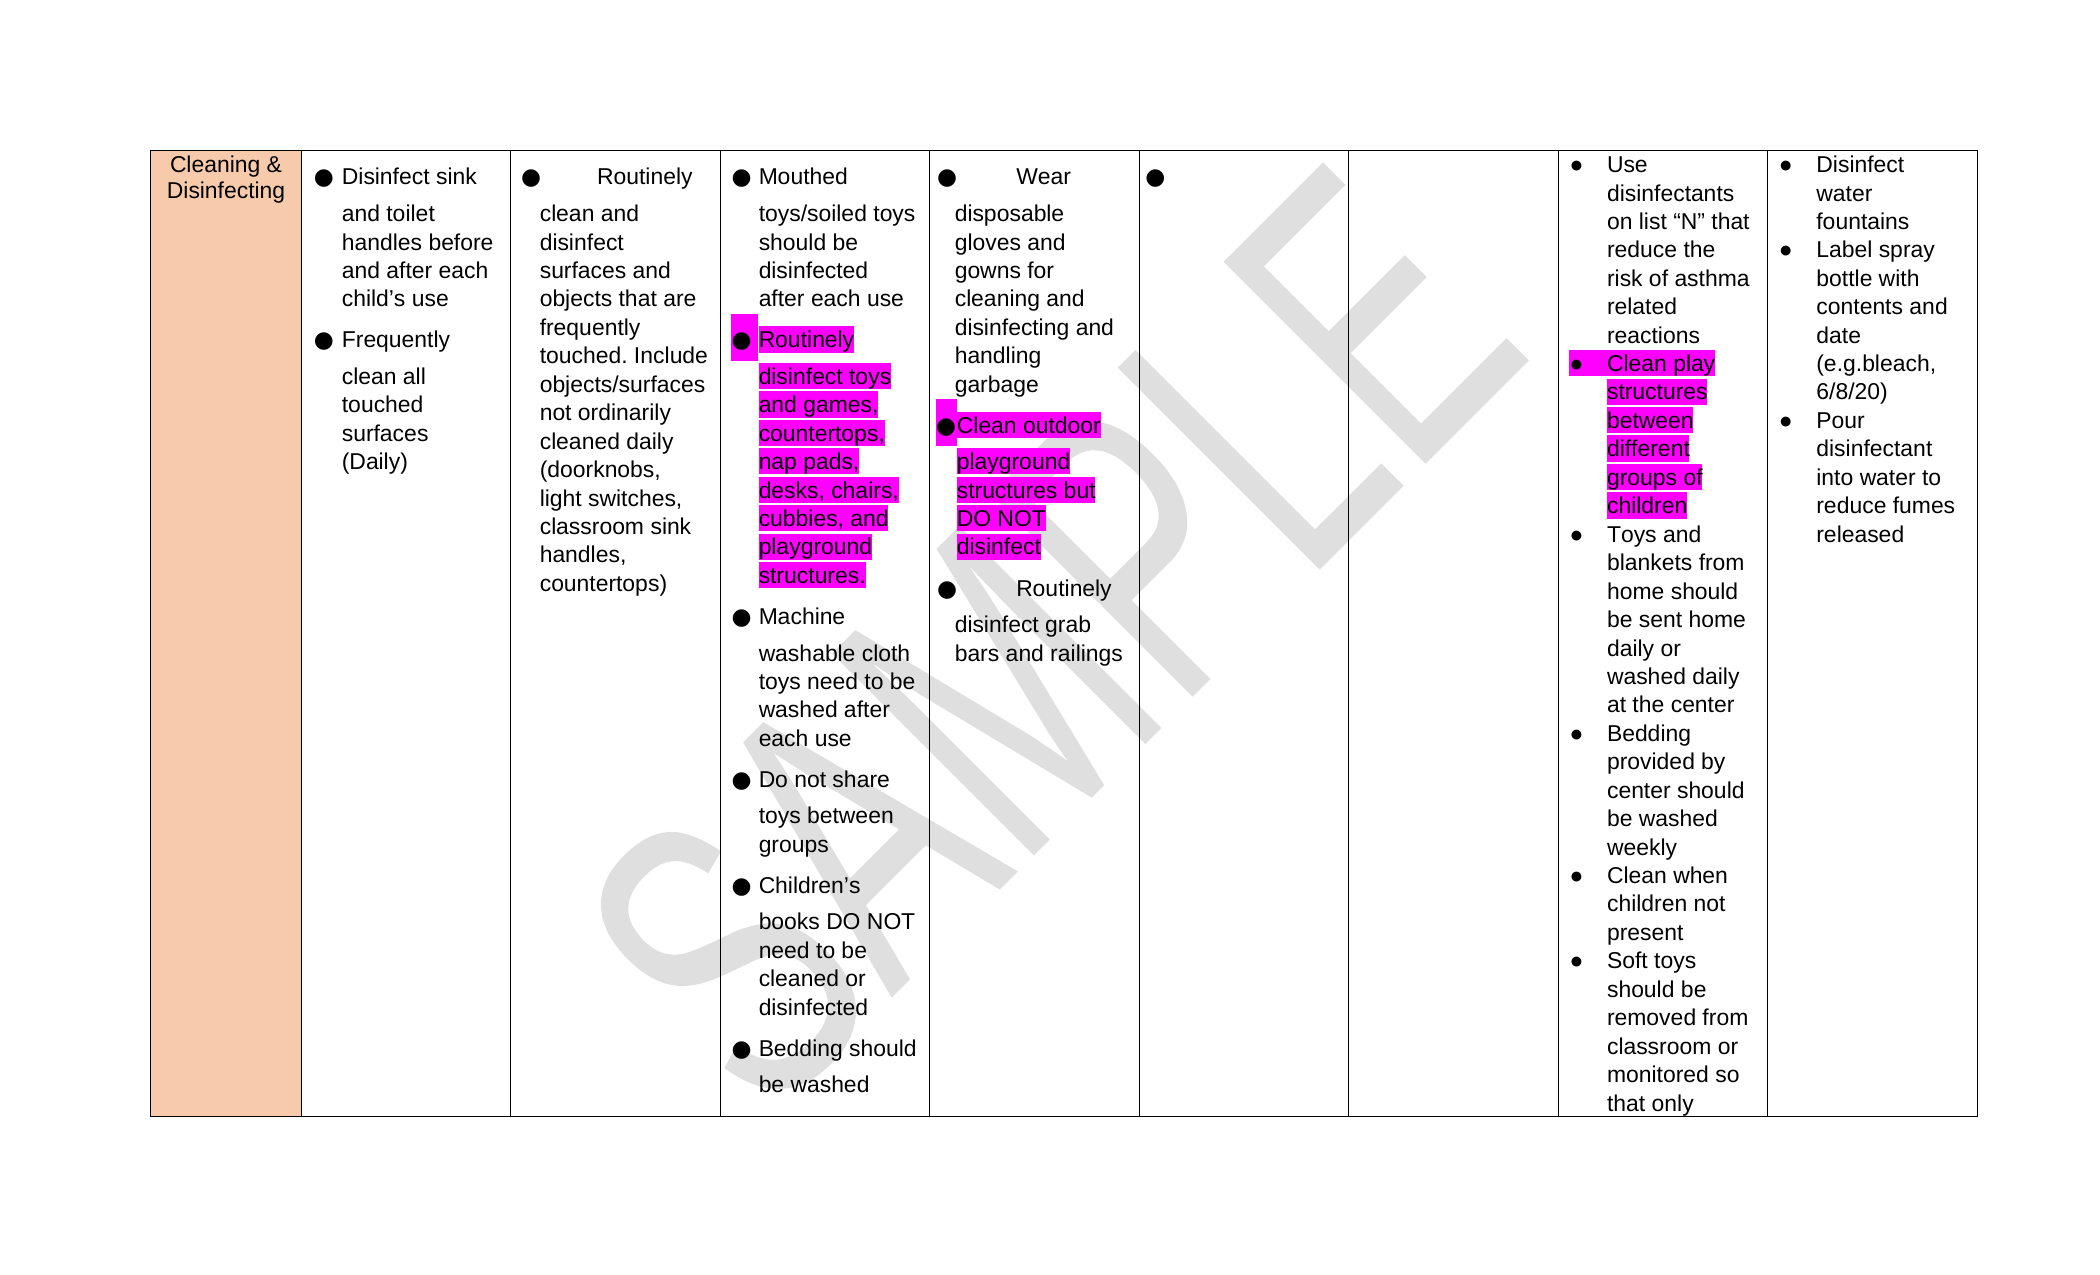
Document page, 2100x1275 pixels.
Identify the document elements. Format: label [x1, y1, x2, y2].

table_cell [511, 151, 720, 1116]
table_cell [302, 151, 510, 1116]
table_cell [1349, 151, 1558, 1116]
table_cell [930, 151, 1139, 1116]
table_cell [1140, 151, 1348, 1116]
table_cell [151, 151, 301, 1116]
table_cell [1768, 151, 1977, 1116]
table_cell [1559, 151, 1767, 1116]
table_cell [721, 151, 929, 1116]
